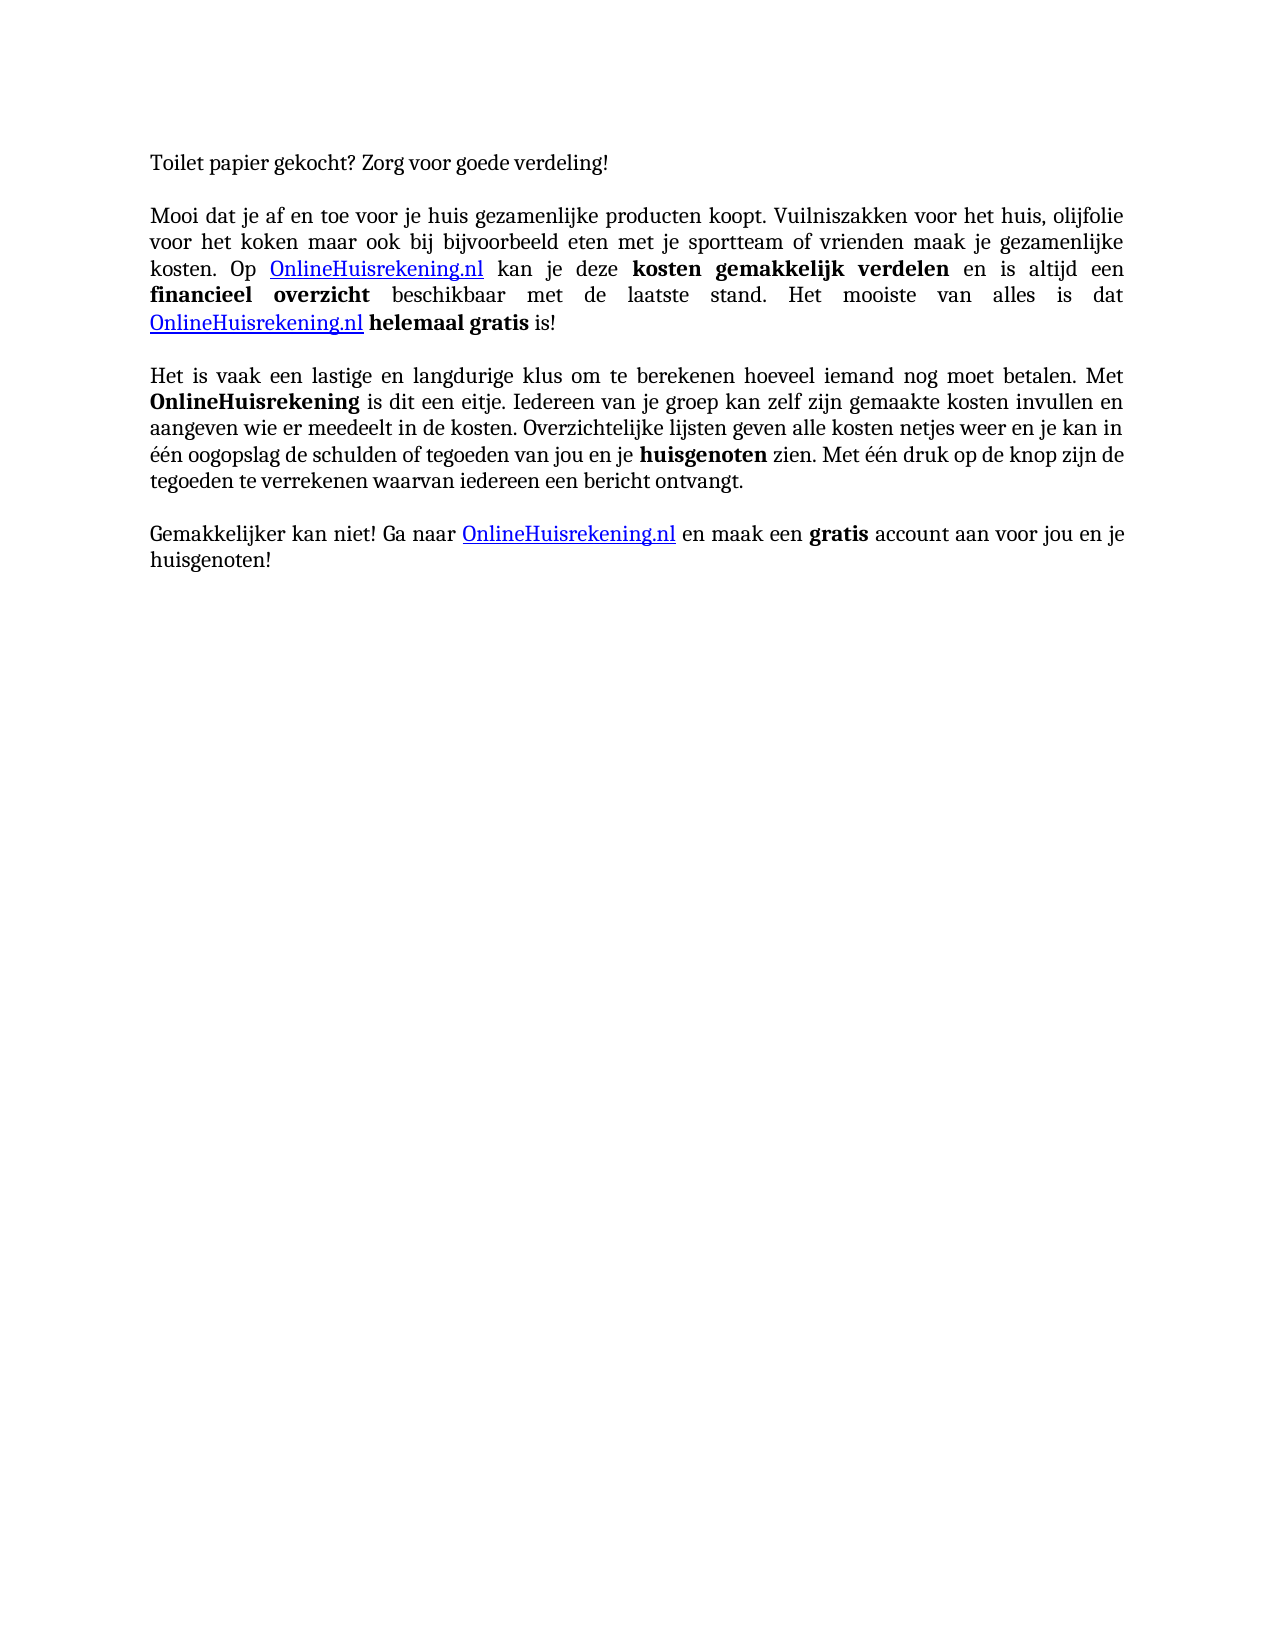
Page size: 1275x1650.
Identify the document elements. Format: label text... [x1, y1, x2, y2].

text Mooi dat je af en toe voor je huis gezamenlijke producten koopt. Vuilniszakken voor het huis, olijfolie voor het koken maar ook bij bijvoorbeeld eten met je sportteam of vrienden maak je gezamenlijke kosten. Op OnlineHuisrekening.nl kan je deze kosten gemakkelijk verdelen en is altijd een financieel overzicht beschikbaar met de laatste stand. Het mooiste van alles is dat OnlineHuisrekening.nl helemaal gratis is! [150, 203, 1125, 336]
text Het is vaak een lastige en langdurige klus om te berekenen hoeveel iemand nog moet betalen. Met OnlineHuisrekening is dit een eitje. Iedereen van je groep kan zelf zijn gemaakte kosten invullen en aangeven wie er meedeelt in de kosten. Overzichtelijke lijsten geven alle kosten netjes weer en je kan in één oogopslag de schulden of tegoeden van jou en je huisgenoten zien. Met één druk op de knop zijn de tegoeden te verrekenen waarvan iedereen een bericht ontvangt. [150, 362, 1125, 494]
text Gemakkelijker kan niet! Ga naar OnlineHuisrekening.nl en maak een gratis account aan voor jou en je huisgenoten! [150, 521, 1125, 573]
text Toilet papier gekocht? Zorg voor goede verdeling! [150, 150, 1125, 176]
